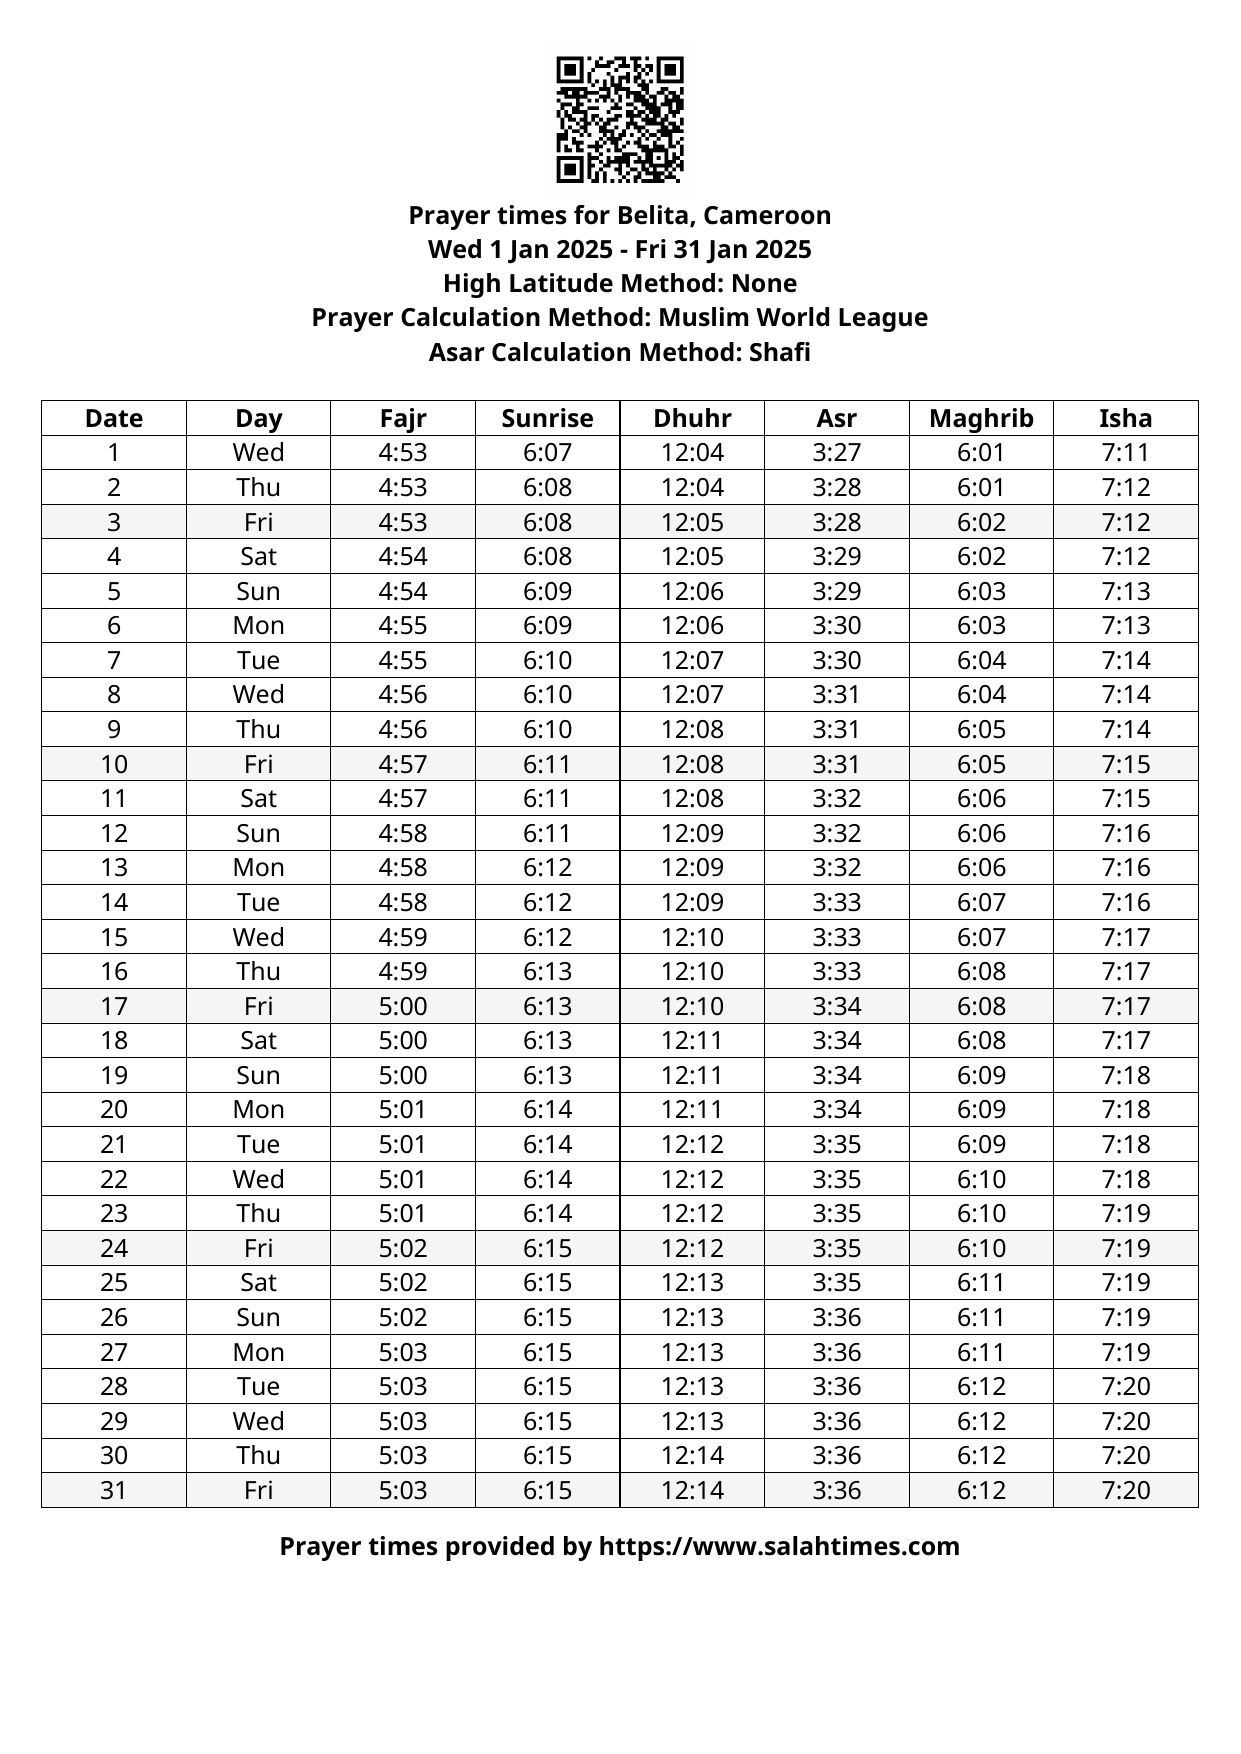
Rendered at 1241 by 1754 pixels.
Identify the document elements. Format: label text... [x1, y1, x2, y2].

table_cell 6:06 [910, 851, 1053, 884]
table_cell 6:12 [910, 1439, 1053, 1472]
table_cell 12:05 [621, 505, 764, 538]
table_cell Thu [187, 1196, 330, 1230]
table_cell 6:12 [476, 885, 619, 919]
table_cell 3:35 [765, 1231, 909, 1264]
table_cell 19 [42, 1058, 186, 1092]
table_cell 6:15 [476, 1473, 619, 1507]
table_cell 7:14 [1054, 643, 1198, 677]
table_cell 6:10 [910, 1196, 1053, 1230]
table_cell 12:10 [621, 920, 764, 953]
table_cell Tue [187, 885, 330, 919]
table_cell 3 [42, 505, 186, 538]
table_cell 1 [42, 436, 186, 469]
text Wed 1 Jan 2025 - Fri 31 Jan 2025 [42, 232, 1198, 266]
table_cell 7:20 [1054, 1439, 1198, 1472]
table_cell 12:04 [621, 436, 764, 469]
table_cell Sat [187, 1266, 330, 1299]
table_cell 13 [42, 851, 186, 884]
table_cell 6:09 [476, 574, 619, 607]
table_cell 6:08 [476, 539, 619, 573]
table_cell 3:35 [765, 1127, 909, 1161]
table_cell 7:20 [1054, 1473, 1198, 1507]
table_cell 21 [42, 1127, 186, 1161]
table_cell 3:36 [765, 1369, 909, 1403]
table_cell 6:12 [910, 1473, 1053, 1507]
table_cell 7:16 [1054, 851, 1198, 884]
table_cell 5:03 [331, 1439, 475, 1472]
table_cell 6:14 [476, 1162, 619, 1195]
table_cell 6:08 [476, 470, 619, 504]
table_cell 12:06 [621, 574, 764, 607]
table_cell 4:57 [331, 747, 475, 780]
table_cell 5:02 [331, 1266, 475, 1299]
table_cell 6:14 [476, 1127, 619, 1161]
table_cell Fri [187, 1473, 330, 1507]
table_cell 3:31 [765, 747, 909, 780]
table_cell 6:12 [910, 1404, 1053, 1437]
table_cell 5:03 [331, 1404, 475, 1437]
table_header Asr [765, 401, 909, 434]
table_cell 25 [42, 1266, 186, 1299]
table_cell Thu [187, 470, 330, 504]
table_cell 7:17 [1054, 1024, 1198, 1057]
table_cell 30 [42, 1439, 186, 1472]
table_cell 6:06 [910, 816, 1053, 849]
table_header Fajr [331, 401, 475, 434]
table_cell Wed [187, 1162, 330, 1195]
table_cell Mon [187, 1093, 330, 1126]
table_cell 7:12 [1054, 470, 1198, 504]
table_cell 14 [42, 885, 186, 919]
table_cell 7:19 [1054, 1300, 1198, 1334]
table_cell 18 [42, 1024, 186, 1057]
table_cell 7:18 [1054, 1058, 1198, 1092]
table_cell 3:31 [765, 678, 909, 711]
table_cell 4:54 [331, 574, 475, 607]
table_cell 3:36 [765, 1300, 909, 1334]
table_cell 6:07 [476, 436, 619, 469]
table_cell 3:29 [765, 574, 909, 607]
table_cell 26 [42, 1300, 186, 1334]
table_cell Thu [187, 1439, 330, 1472]
table_cell 6:13 [476, 1024, 619, 1057]
table_cell 12:10 [621, 954, 764, 988]
table_cell 5:01 [331, 1162, 475, 1195]
table_cell 6:09 [910, 1127, 1053, 1161]
table_cell 6:15 [476, 1266, 619, 1299]
table_cell 6:12 [910, 1369, 1053, 1403]
table_cell Fri [187, 1231, 330, 1264]
table_cell 12:08 [621, 747, 764, 780]
table_cell Wed [187, 920, 330, 953]
table_cell 6:15 [476, 1335, 619, 1368]
table_cell 5:01 [331, 1196, 475, 1230]
table_cell 3:27 [765, 436, 909, 469]
table_cell Sun [187, 574, 330, 607]
table_cell 8 [42, 678, 186, 711]
table_cell 4:56 [331, 678, 475, 711]
table_cell 3:34 [765, 1093, 909, 1126]
table_cell 12:13 [621, 1369, 764, 1403]
table_cell Sun [187, 1300, 330, 1334]
table_cell Wed [187, 678, 330, 711]
picture [542, 41, 699, 198]
table_cell 12:14 [621, 1439, 764, 1472]
table_cell 4:55 [331, 643, 475, 677]
table_cell 4:53 [331, 436, 475, 469]
table_cell 6:11 [910, 1266, 1053, 1299]
table_cell 6:15 [476, 1439, 619, 1472]
table_cell 5:03 [331, 1369, 475, 1403]
table_cell Tue [187, 1127, 330, 1161]
table_cell 12:13 [621, 1300, 764, 1334]
table_cell 12:13 [621, 1404, 764, 1437]
table_cell 12:09 [621, 885, 764, 919]
table_cell Mon [187, 851, 330, 884]
table_cell 3:36 [765, 1473, 909, 1507]
table_cell Thu [187, 712, 330, 746]
table_cell Fri [187, 505, 330, 538]
table_cell Wed [187, 1404, 330, 1437]
table_cell 4:59 [331, 954, 475, 988]
table_cell 2 [42, 470, 186, 504]
table_cell 12:13 [621, 1335, 764, 1368]
table_cell 4:57 [331, 781, 475, 815]
table_cell 23 [42, 1196, 186, 1230]
table_cell 12:07 [621, 678, 764, 711]
table_cell 3:30 [765, 643, 909, 677]
table_cell 12:04 [621, 470, 764, 504]
table_cell 3:36 [765, 1439, 909, 1472]
table_cell Tue [187, 1369, 330, 1403]
table_cell 5:00 [331, 989, 475, 1022]
table_cell 17 [42, 989, 186, 1022]
table_header Maghrib [910, 401, 1053, 434]
table_cell 4:54 [331, 539, 475, 573]
table_cell 28 [42, 1369, 186, 1403]
table_cell 4:58 [331, 851, 475, 884]
text Prayer Calculation Method: Muslim World League [42, 300, 1198, 334]
table_cell 7:20 [1054, 1369, 1198, 1403]
table_cell 6:04 [910, 678, 1053, 711]
text Asar Calculation Method: Shafi [42, 334, 1198, 368]
table_cell 12:07 [621, 643, 764, 677]
table_cell 7:13 [1054, 609, 1198, 642]
table_cell 3:30 [765, 609, 909, 642]
table_cell 6:15 [476, 1300, 619, 1334]
table_cell 7:14 [1054, 712, 1198, 746]
table_cell 6:11 [910, 1335, 1053, 1368]
table_cell Thu [187, 954, 330, 988]
table_cell Sun [187, 816, 330, 849]
table_cell 15 [42, 920, 186, 953]
table_cell Sat [187, 1024, 330, 1057]
table_cell 3:32 [765, 851, 909, 884]
table_cell 7:17 [1054, 989, 1198, 1022]
table_cell 6:07 [910, 885, 1053, 919]
table_cell 4:55 [331, 609, 475, 642]
table_cell 6:02 [910, 505, 1053, 538]
table_cell 6:13 [476, 1058, 619, 1092]
table_cell 7:16 [1054, 885, 1198, 919]
table_cell 4:53 [331, 505, 475, 538]
table_cell 7:19 [1054, 1266, 1198, 1299]
table_cell 12:11 [621, 1058, 764, 1092]
table_cell Mon [187, 1335, 330, 1368]
table_header Sunrise [476, 401, 619, 434]
table_cell 6:10 [910, 1162, 1053, 1195]
table_cell 3:35 [765, 1266, 909, 1299]
table_cell 22 [42, 1162, 186, 1195]
table_cell 3:33 [765, 885, 909, 919]
table_cell 6:09 [476, 609, 619, 642]
table_cell 12:12 [621, 1162, 764, 1195]
table_cell 7:11 [1054, 436, 1198, 469]
table_cell 16 [42, 954, 186, 988]
table_cell 7:19 [1054, 1335, 1198, 1368]
table_cell 6:15 [476, 1231, 619, 1264]
table_cell 12:12 [621, 1127, 764, 1161]
table_cell 11 [42, 781, 186, 815]
table_cell 7:17 [1054, 954, 1198, 988]
table_cell 7:17 [1054, 920, 1198, 953]
table_cell 12:08 [621, 781, 764, 815]
table_cell 12 [42, 816, 186, 849]
table_cell 29 [42, 1404, 186, 1437]
table_cell 6:10 [476, 643, 619, 677]
table_cell 6:13 [476, 989, 619, 1022]
table_cell 4:56 [331, 712, 475, 746]
table_cell 12:09 [621, 816, 764, 849]
table_cell 6:14 [476, 1196, 619, 1230]
table_cell 6:10 [476, 678, 619, 711]
table_cell 7:20 [1054, 1404, 1198, 1437]
table_cell 6:05 [910, 747, 1053, 780]
table_cell Sat [187, 781, 330, 815]
table_cell 5:00 [331, 1058, 475, 1092]
table_cell 6:14 [476, 1093, 619, 1126]
table_cell Wed [187, 436, 330, 469]
table_cell 6:10 [910, 1231, 1053, 1264]
table_cell 6:12 [476, 851, 619, 884]
table_cell 7:19 [1054, 1196, 1198, 1230]
table_cell 12:06 [621, 609, 764, 642]
table_cell 3:36 [765, 1335, 909, 1368]
text Prayer times provided by https://www.salahtimes.com [42, 1528, 1198, 1563]
table_cell 6:11 [910, 1300, 1053, 1334]
text High Latitude Method: None [42, 266, 1198, 300]
table_cell 7 [42, 643, 186, 677]
table_cell 31 [42, 1473, 186, 1507]
table_cell 4:58 [331, 816, 475, 849]
table_cell 3:34 [765, 989, 909, 1022]
table_cell 6:12 [476, 920, 619, 953]
table_cell 5:02 [331, 1300, 475, 1334]
table_cell 6:09 [910, 1058, 1053, 1092]
table_cell Mon [187, 609, 330, 642]
table_cell Sat [187, 539, 330, 573]
table_cell 6:08 [910, 954, 1053, 988]
table_cell 6:08 [910, 1024, 1053, 1057]
table_cell Tue [187, 643, 330, 677]
table_cell 6:10 [476, 712, 619, 746]
table_cell 7:13 [1054, 574, 1198, 607]
table_cell Fri [187, 989, 330, 1022]
table_cell 4 [42, 539, 186, 573]
table_cell Fri [187, 747, 330, 780]
table_cell 7:15 [1054, 747, 1198, 780]
table_cell 5:01 [331, 1093, 475, 1126]
table_cell 3:33 [765, 920, 909, 953]
table_cell 9 [42, 712, 186, 746]
table_cell 6:08 [476, 505, 619, 538]
table_cell 4:59 [331, 920, 475, 953]
table_cell 3:28 [765, 505, 909, 538]
table_cell 6:01 [910, 470, 1053, 504]
table_cell 7:18 [1054, 1093, 1198, 1126]
table_cell 7:14 [1054, 678, 1198, 711]
table_cell 3:34 [765, 1024, 909, 1057]
table_cell 27 [42, 1335, 186, 1368]
table_cell 6:06 [910, 781, 1053, 815]
table_cell 12:11 [621, 1093, 764, 1126]
table_header Date [42, 401, 186, 434]
table_cell 12:11 [621, 1024, 764, 1057]
table_cell 5:03 [331, 1335, 475, 1368]
table_header Isha [1054, 401, 1198, 434]
table_cell 12:05 [621, 539, 764, 573]
table_cell 3:32 [765, 816, 909, 849]
table_cell 12:12 [621, 1196, 764, 1230]
table_cell 3:35 [765, 1162, 909, 1195]
table_cell 3:36 [765, 1404, 909, 1437]
table_cell 4:53 [331, 470, 475, 504]
table_cell 6 [42, 609, 186, 642]
table_cell 5:01 [331, 1127, 475, 1161]
table_cell 6:15 [476, 1369, 619, 1403]
table_cell 6:11 [476, 781, 619, 815]
table_cell 12:12 [621, 1231, 764, 1264]
table_cell 24 [42, 1231, 186, 1264]
table_header Day [187, 401, 330, 434]
table_cell 7:16 [1054, 816, 1198, 849]
table_cell 6:04 [910, 643, 1053, 677]
table_cell 6:11 [476, 816, 619, 849]
table_cell 10 [42, 747, 186, 780]
table_cell 6:13 [476, 954, 619, 988]
table_cell 20 [42, 1093, 186, 1126]
table_cell 12:08 [621, 712, 764, 746]
table_cell 7:15 [1054, 781, 1198, 815]
table_cell 3:32 [765, 781, 909, 815]
table_cell 6:03 [910, 574, 1053, 607]
table_cell 4:58 [331, 885, 475, 919]
table_cell 3:35 [765, 1196, 909, 1230]
table_cell 6:09 [910, 1093, 1053, 1126]
table_cell 5:00 [331, 1024, 475, 1057]
table_cell 12:10 [621, 989, 764, 1022]
text Prayer times for Belita, Cameroon [42, 198, 1198, 232]
table_cell 3:31 [765, 712, 909, 746]
table_cell 6:05 [910, 712, 1053, 746]
table_cell 6:08 [910, 989, 1053, 1022]
table_cell 3:29 [765, 539, 909, 573]
table_cell 12:09 [621, 851, 764, 884]
table_cell 7:19 [1054, 1231, 1198, 1264]
table_cell 6:07 [910, 920, 1053, 953]
table_cell 6:03 [910, 609, 1053, 642]
table_cell 7:18 [1054, 1162, 1198, 1195]
table_cell 7:18 [1054, 1127, 1198, 1161]
table_cell 3:34 [765, 1058, 909, 1092]
table_cell 5 [42, 574, 186, 607]
table_cell Sun [187, 1058, 330, 1092]
table_cell 7:12 [1054, 505, 1198, 538]
table_header Dhuhr [621, 401, 764, 434]
table_cell 7:12 [1054, 539, 1198, 573]
table_cell 5:02 [331, 1231, 475, 1264]
table_cell 6:01 [910, 436, 1053, 469]
table_cell 12:14 [621, 1473, 764, 1507]
table_cell 3:28 [765, 470, 909, 504]
table_cell 6:15 [476, 1404, 619, 1437]
table_cell 6:11 [476, 747, 619, 780]
table_cell 6:02 [910, 539, 1053, 573]
table_cell 12:13 [621, 1266, 764, 1299]
table_cell 3:33 [765, 954, 909, 988]
table_cell 5:03 [331, 1473, 475, 1507]
